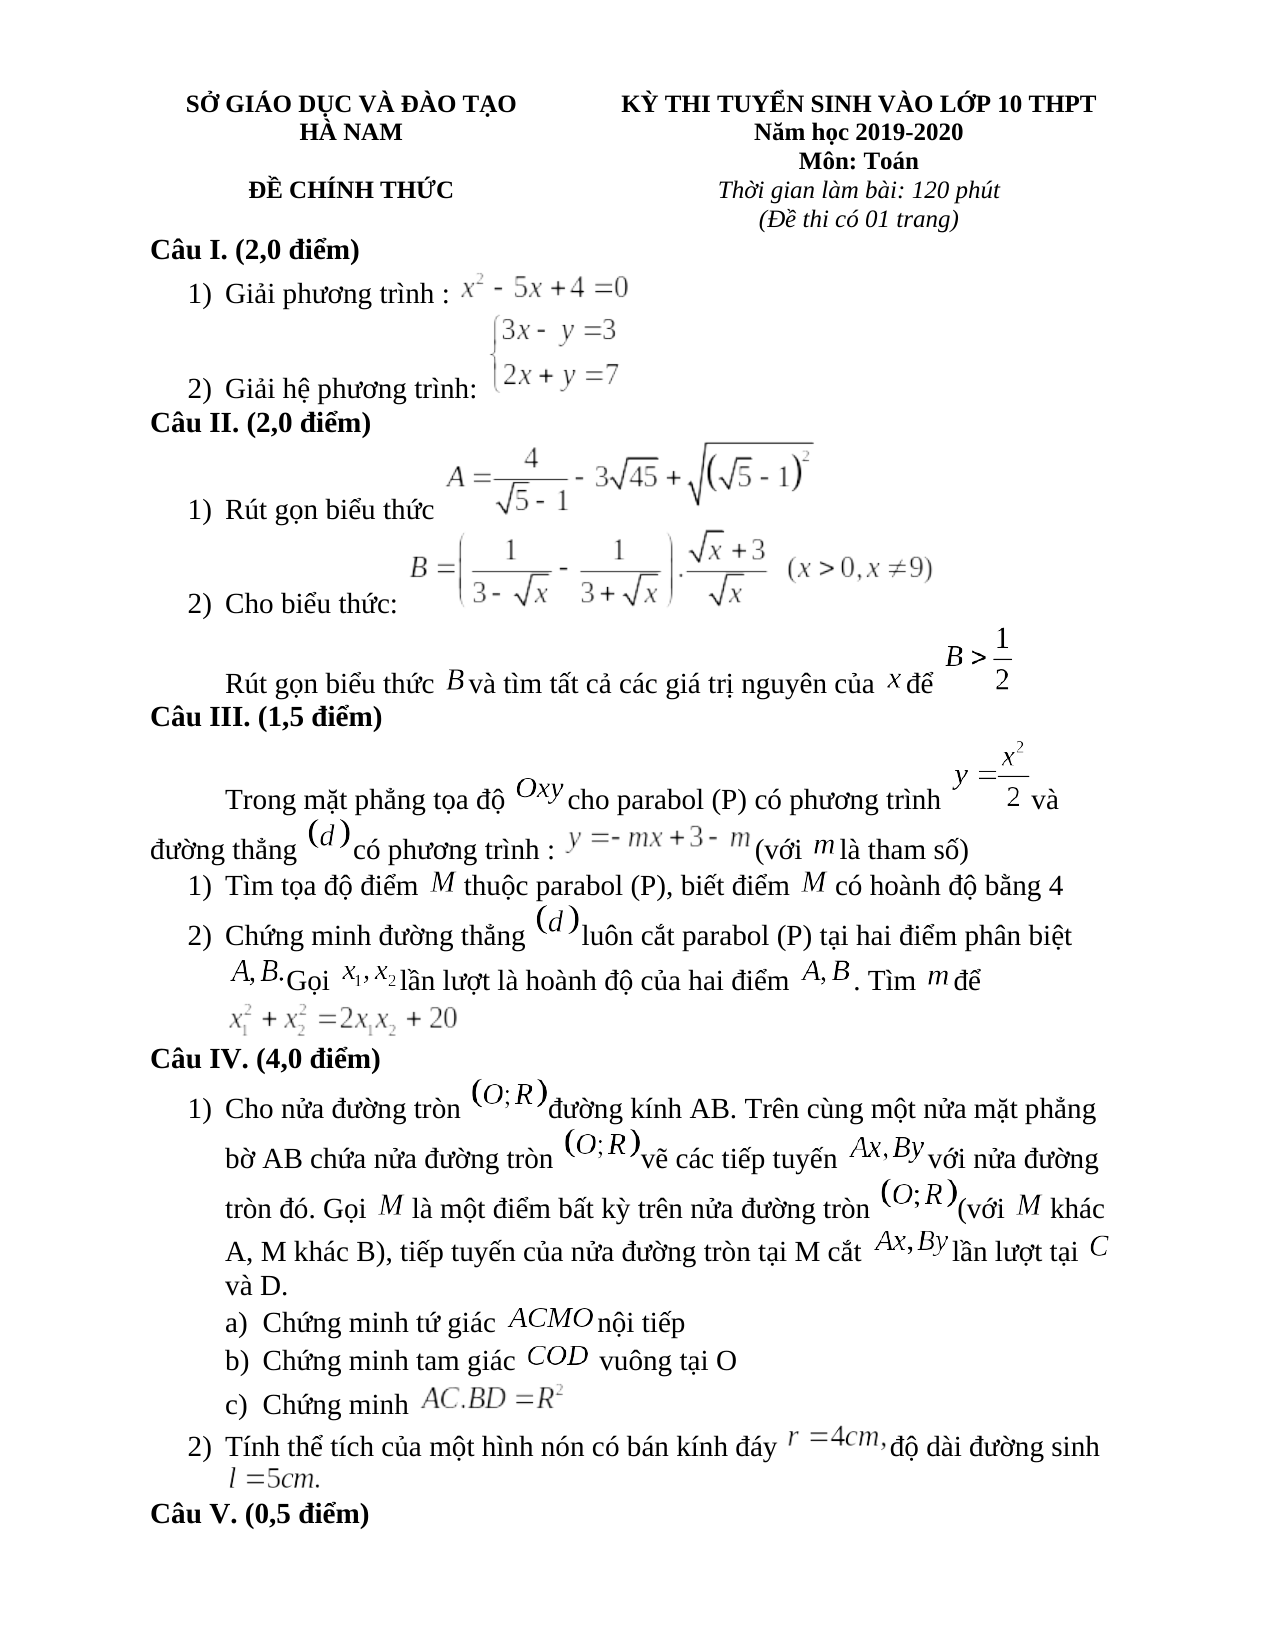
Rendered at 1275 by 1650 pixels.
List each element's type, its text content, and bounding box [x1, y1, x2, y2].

list Giải hệ phương trình: [187, 310, 1125, 405]
list Chứng minh tam giác vuông tại O [225, 1339, 1125, 1377]
list Chứng minh đường thẳng luôn cắt parabol (P) tại hai điểm phân biệt Gọi lần lượt là hoành độ của hai điểm . Tìm để [187, 902, 1125, 1041]
list Câu II. (2,0 điểm) [150, 405, 1125, 438]
list Tính thể tích của một hình nón có bán kính đáy độ dài đường sinh [187, 1420, 1125, 1496]
list Rút gọn biểu thức [187, 438, 1125, 526]
list Chứng minh tứ giác nội tiếp [225, 1302, 1125, 1339]
list Câu IV. (4,0 điểm) [150, 1041, 1125, 1074]
list Trong mặt phẳng tọa độ cho parabol (P) có phương trình và đường thẳng có phương trình : (với là tham số) [150, 733, 1125, 866]
list Cho nửa đường tròn đường kính AB. Trên cùng một nửa mặt phẳng bờ AB chứa nửa đường tròn vẽ các tiếp tuyến với nửa đường tròn đó. Gọi là một điểm bất kỳ trên nửa đường tròn (với khác A, M khác B), tiếp tuyến của nửa đường tròn tại M cắt lần lượt tại và D. [187, 1074, 1125, 1302]
text Câu I. (2,0 điểm) [150, 232, 1125, 266]
list Giải phương trình : [187, 266, 1125, 310]
list Tìm tọa độ điểm thuộc parabol (P), biết điểm có hoành độ bằng 4 [187, 866, 1125, 902]
table_header KỲ THI TUYỂN SINH VÀO LỚP 10 THPT Năm học 2019-2020 Môn: Toán Thời gian làm bài: 120 phút (Đề thi có 01 trang) [564, 89, 1154, 232]
list Cho biểu thức: [187, 526, 1125, 620]
list Câu III. (1,5 điểm) [150, 699, 1125, 733]
list Chứng minh [225, 1377, 1125, 1420]
table_header SỞ GIÁO DỤC VÀ ĐÀO TẠO HÀ NAM ĐỀ CHÍNH THỨC [139, 89, 563, 232]
list Rút gọn biểu thức và tìm tất cả các giá trị nguyên của để [225, 620, 1125, 699]
list Câu V. (0,5 điểm) [150, 1496, 1125, 1530]
